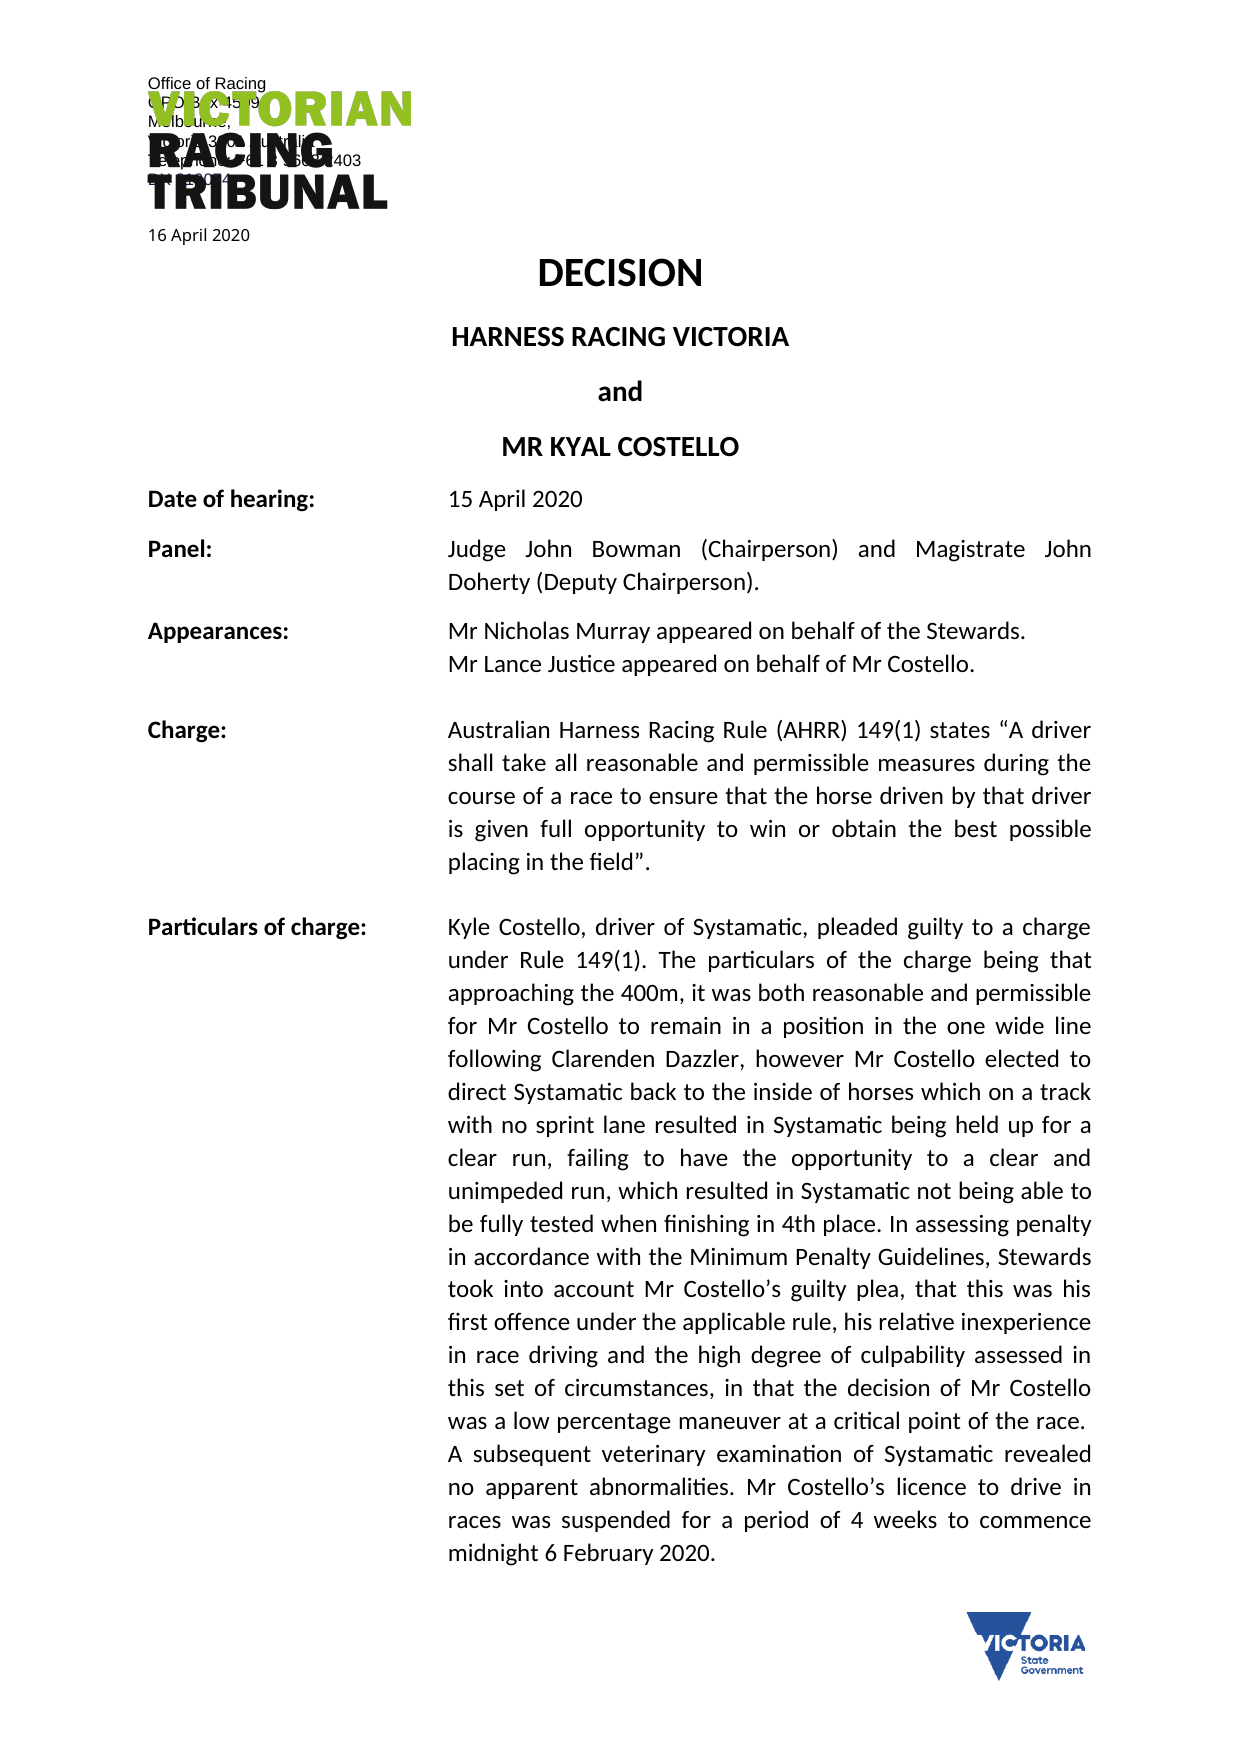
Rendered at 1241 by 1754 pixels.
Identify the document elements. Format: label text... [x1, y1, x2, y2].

text Particulars of charge: Kyle Costello, driver of Systamatic, pleaded guilty to a charge under Rule 149(1). The particulars of the charge being that approaching the 400m, it was both reasonable and permissible for Mr Costello to remain in a position in the one wide line following Clarenden Dazzler, however Mr Costello elected to direct Systamatic back to the inside of horses which on a track with no sprint lane resulted in Systamatic being held up for a clear run, failing to have the opportunity to a clear and unimpeded run, which resulted in Systamatic not being able to be fully tested when finishing in 4th place. In assessing penalty in accordance with the Minimum Penalty Guidelines, Stewards took into account Mr Costello’s guilty plea, that this was his first offence under the applicable rule, his relative inexperience in race driving and the high degree of culpability assessed in this set of circumstances, in that the decision of Mr Costello was a low percentage maneuver at a critical point of the race. A subsequent veterinary examination of Systamatic revealed no apparent abnormalities. Mr Costello’s licence to drive in races was suspended for a period of 4 weeks to commence midnight 6 February 2020. [148, 911, 1093, 1567]
text Appearances: Mr Nicholas Murray appeared on behalf of the Stewards. [148, 615, 1093, 646]
text Panel: Judge John Bowman (Chairperson) and Magistrate John Doherty (Deputy Chairperson). [148, 533, 1093, 596]
text Charge: Australian Harness Racing Rule (AHRR) 149(1) states “A driver shall take all reasonable and permissible measures during the course of a race to ensure that the horse driven by that driver is given full opportunity to win or obtain the best possible placing in the field”. [148, 714, 1093, 876]
text Mr Lance Justice appeared on behalf of Mr Costello. [448, 648, 1093, 679]
text DECISION [148, 246, 1093, 297]
text Date of hearing: 15 April 2020 [148, 483, 1093, 514]
text and [148, 373, 1093, 408]
picture [132, 70, 425, 224]
text 16 April 2020 [148, 223, 1093, 246]
picture [966, 1612, 1086, 1681]
text MR KYAL COSTELLO [148, 428, 1093, 464]
text HARNESS RACING VICTORIA [148, 318, 1093, 353]
